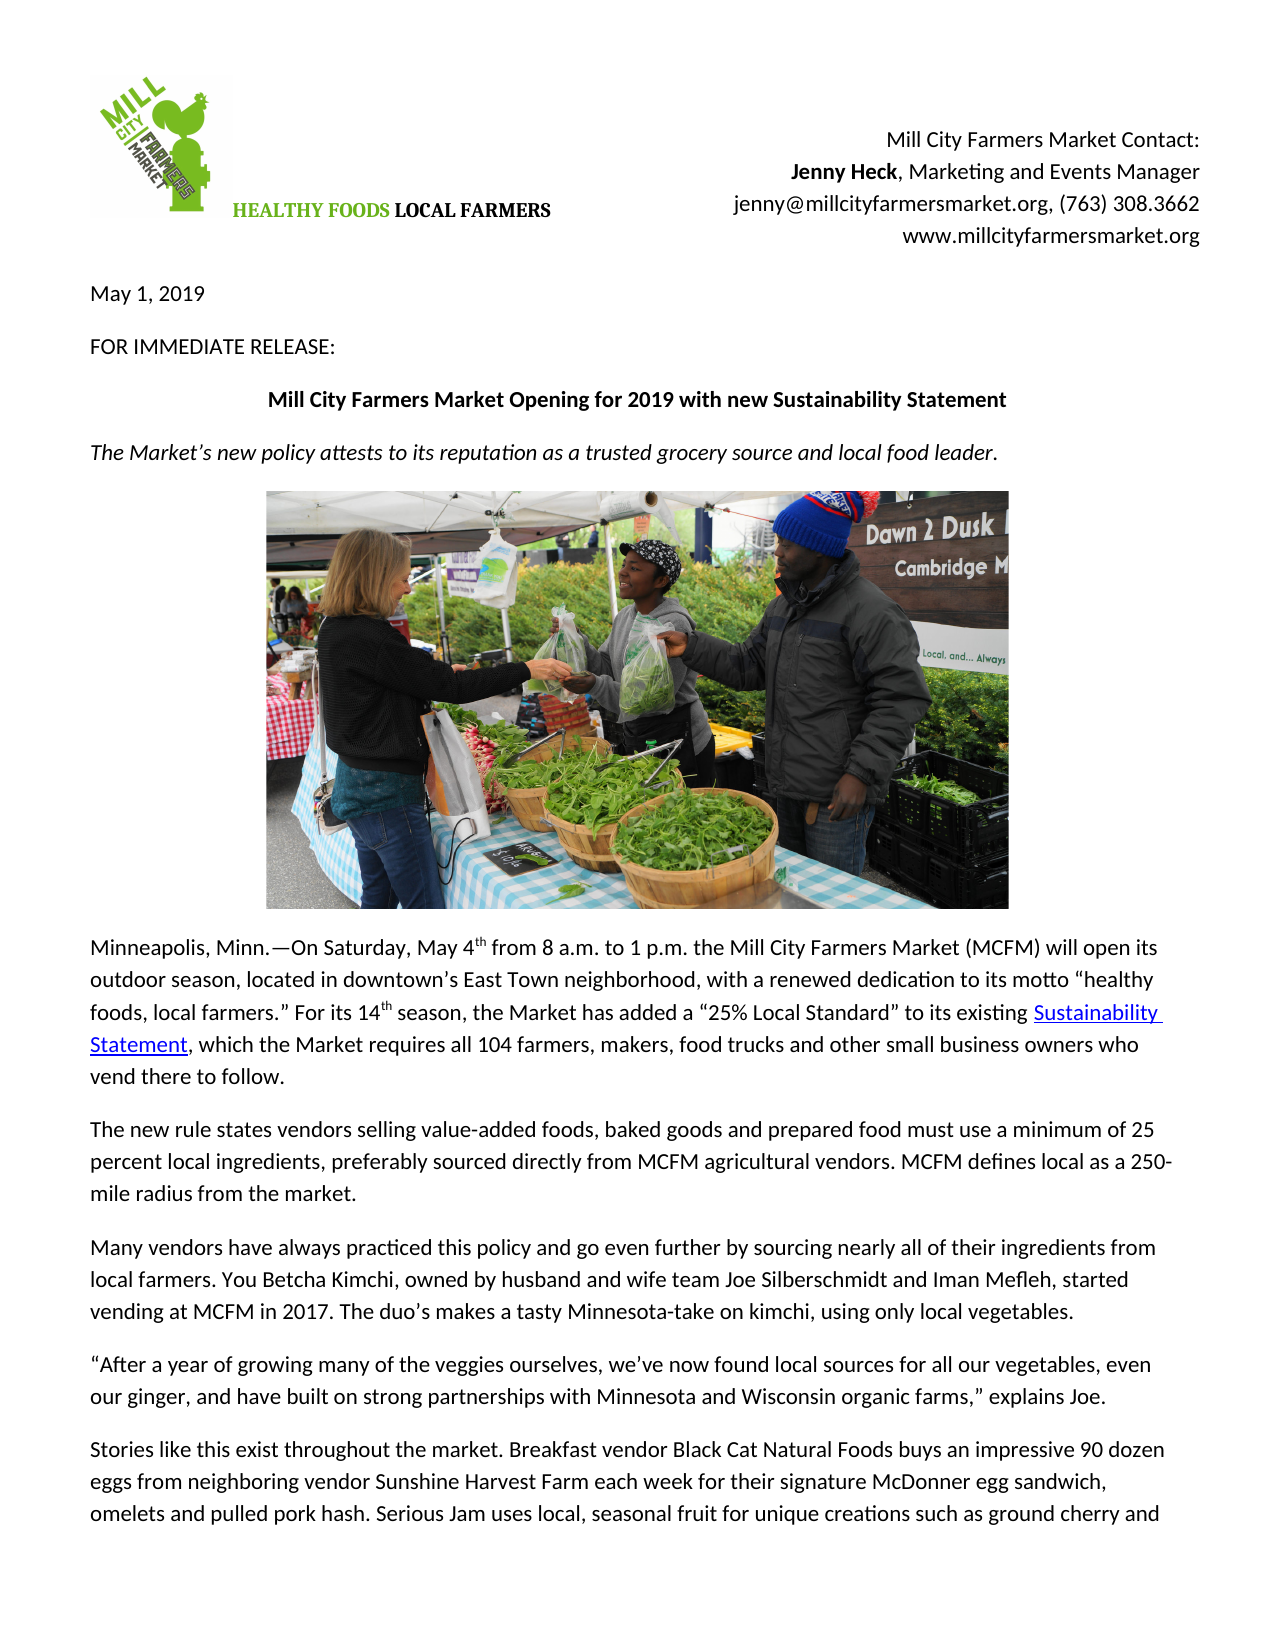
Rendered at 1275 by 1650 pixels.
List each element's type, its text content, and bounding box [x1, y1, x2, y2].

picture [266, 491, 1009, 909]
text The new rule states vendors selling value-added foods, baked goods and prepared food must use a minimum of 25 percent local ingredients, preferably sourced directly from MCFM agricultural vendors. MCFM defines local as a 250-mile radius from the market. [90, 1115, 1185, 1208]
text Many vendors have always practiced this policy and go even further by sourcing nearly all of their ingredients from local farmers. You Betcha Kimchi, owned by husband and wife team Joe Silberschmidt and Iman Mefleh, started vending at MCFM in 2017. The duo’s makes a tasty Minnesota-take on kimchi, using only local vegetables. [90, 1233, 1185, 1325]
text Minneapolis, Minn.—On Saturday, May 4th from 8 a.m. to 1 p.m. the Mill City Farmers Market (MCFM) will open its outdoor season, located in downtown’s East Town neighborhood, with a renewed dedication to its motto “healthy foods, local farmers.” For its 14th season, the Market has added a “25% Local Standard” to its existing Sustainability Statement, which the Market requires all 104 farmers, makers, food trucks and other small business owners who vend there to follow. [90, 933, 1185, 1090]
text “After a year of growing many of the veggies ourselves, we’ve now found local sources for all our vegetables, even our ginger, and have built on strong partnerships with Minnesota and Wisconsin organic farms,” explains Joe. [90, 1350, 1185, 1410]
picture [90, 75, 233, 218]
text FOR IMMEDIATE RELEASE: [90, 332, 1185, 360]
text Mill City Farmers Market Opening for 2019 with new Sustainability Statement [90, 385, 1185, 413]
text The Market’s new policy attests to its reputation as a trusted grocery source and local food leader. [90, 438, 1185, 466]
text May 1, 2019 [90, 279, 1185, 307]
